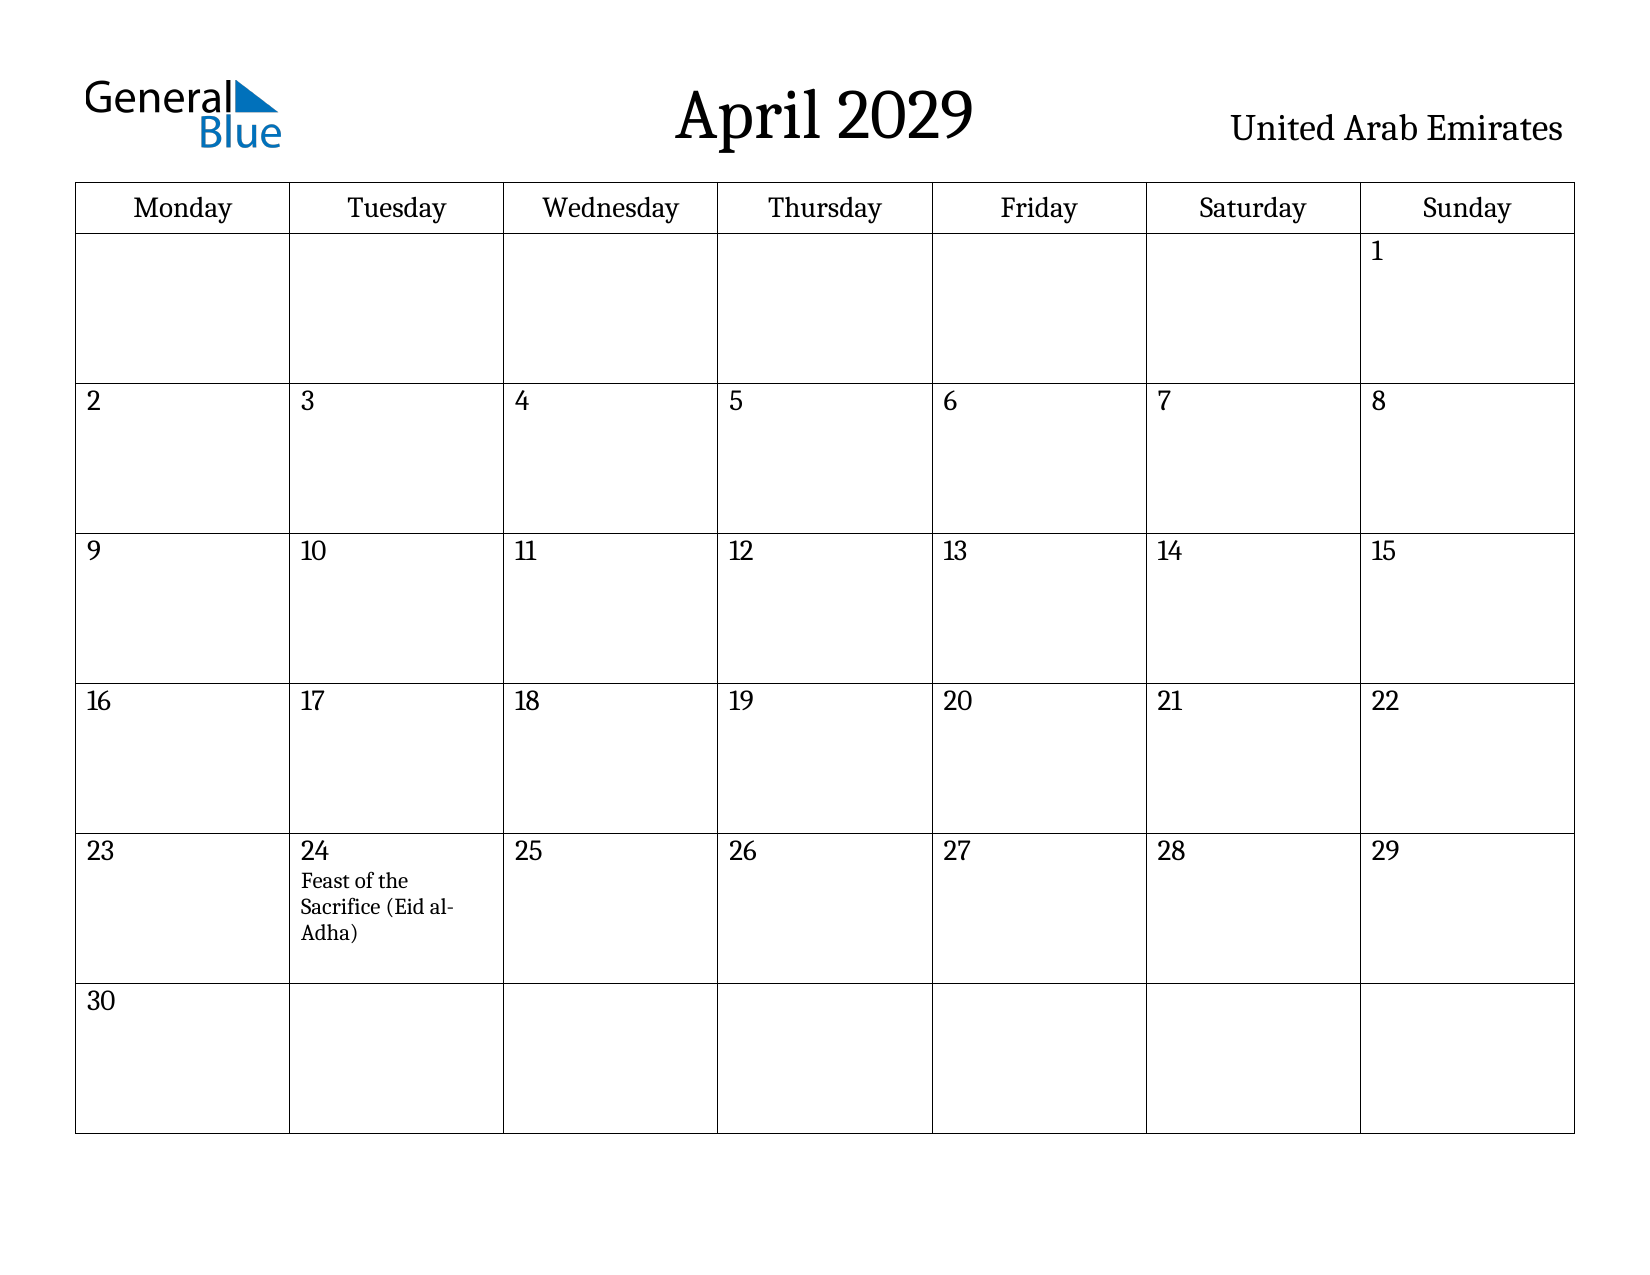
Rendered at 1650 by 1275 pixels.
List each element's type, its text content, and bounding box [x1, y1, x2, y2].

table_cell [290, 417, 503, 533]
table_cell 8 [1361, 384, 1574, 417]
table_cell 3 [290, 384, 503, 417]
table_cell 28 [1147, 834, 1360, 867]
table_cell 26 [718, 834, 932, 867]
table_cell [504, 868, 717, 983]
table_cell 23 [76, 834, 289, 867]
table_cell 25 [504, 834, 717, 867]
table_cell [504, 717, 717, 833]
table_cell [504, 234, 717, 267]
table_cell [76, 1018, 289, 1133]
table_cell 16 [76, 684, 289, 717]
table_header April 2029 [504, 75, 1146, 182]
table_cell 21 [1147, 684, 1360, 717]
table_cell [76, 567, 289, 683]
table_cell 4 [504, 384, 717, 417]
table_cell Friday [933, 183, 1146, 233]
table_cell 27 [933, 834, 1146, 867]
table_cell [933, 417, 1146, 533]
table_header United Arab Emirates [1146, 75, 1574, 182]
table_cell 6 [933, 384, 1146, 417]
table_cell [718, 717, 932, 833]
table_cell 22 [1361, 684, 1574, 717]
table_cell [718, 1018, 932, 1133]
table_cell 19 [718, 684, 932, 717]
table_cell [718, 267, 932, 383]
table_cell [933, 567, 1146, 683]
table_cell [76, 267, 289, 383]
table_cell [1361, 267, 1574, 383]
table_cell Wednesday [504, 183, 717, 233]
table_cell [504, 267, 717, 383]
table_cell 1 [1361, 234, 1574, 267]
table_cell [1361, 1018, 1574, 1133]
table_cell 15 [1361, 534, 1574, 567]
table_cell [290, 567, 503, 683]
table_cell [1147, 417, 1360, 533]
table_cell 24 [290, 834, 503, 867]
table_cell [504, 1018, 717, 1133]
table_cell Monday [76, 183, 289, 233]
table_cell [504, 417, 717, 533]
table_cell 30 [76, 984, 289, 1017]
table_cell [504, 567, 717, 683]
table_cell 10 [290, 534, 503, 567]
table_cell [933, 234, 1146, 267]
table_cell 29 [1361, 834, 1574, 867]
table_cell [1147, 267, 1360, 383]
table_cell 5 [718, 384, 932, 417]
table_cell Tuesday [290, 183, 503, 233]
table_cell Sunday [1361, 183, 1574, 233]
table_cell [933, 868, 1146, 983]
table_cell 2 [76, 384, 289, 417]
table_cell [290, 234, 503, 267]
table_cell 9 [76, 534, 289, 567]
table_cell [933, 1018, 1146, 1133]
table_cell [1361, 984, 1574, 1017]
table_cell [1147, 234, 1360, 267]
table_cell 14 [1147, 534, 1360, 567]
picture [86, 80, 281, 148]
table_cell [933, 267, 1146, 383]
table_cell [718, 567, 932, 683]
table_cell [933, 984, 1146, 1017]
table_cell [718, 868, 932, 983]
table_cell [933, 717, 1146, 833]
table_cell [1147, 1018, 1360, 1133]
table_cell [1147, 984, 1360, 1017]
table_cell Thursday [718, 183, 932, 233]
table_cell [1147, 567, 1360, 683]
table_cell [1147, 717, 1360, 833]
table_cell 7 [1147, 384, 1360, 417]
table_cell [1361, 567, 1574, 683]
table_cell 12 [718, 534, 932, 567]
table_cell 17 [290, 684, 503, 717]
table_cell [76, 234, 289, 267]
table_cell [290, 984, 503, 1017]
table_cell [76, 717, 289, 833]
table_cell [290, 1018, 503, 1133]
table_cell 18 [504, 684, 717, 717]
table_cell [718, 417, 932, 533]
table_cell [290, 267, 503, 383]
table_cell [1361, 717, 1574, 833]
table_cell [504, 984, 717, 1017]
table_cell [1361, 417, 1574, 533]
table_cell [718, 234, 932, 267]
table_cell 13 [933, 534, 1146, 567]
table_header [76, 75, 503, 182]
table_cell [76, 417, 289, 533]
table_cell 20 [933, 684, 1146, 717]
table_cell [1147, 868, 1360, 983]
table_cell Saturday [1147, 183, 1360, 233]
table_cell [718, 984, 932, 1017]
table_cell [76, 868, 289, 983]
table_cell 11 [504, 534, 717, 567]
table_cell [290, 717, 503, 833]
table_cell [1361, 868, 1574, 983]
table_cell Feast of the Sacrifice (Eid al-Adha) [290, 868, 503, 983]
